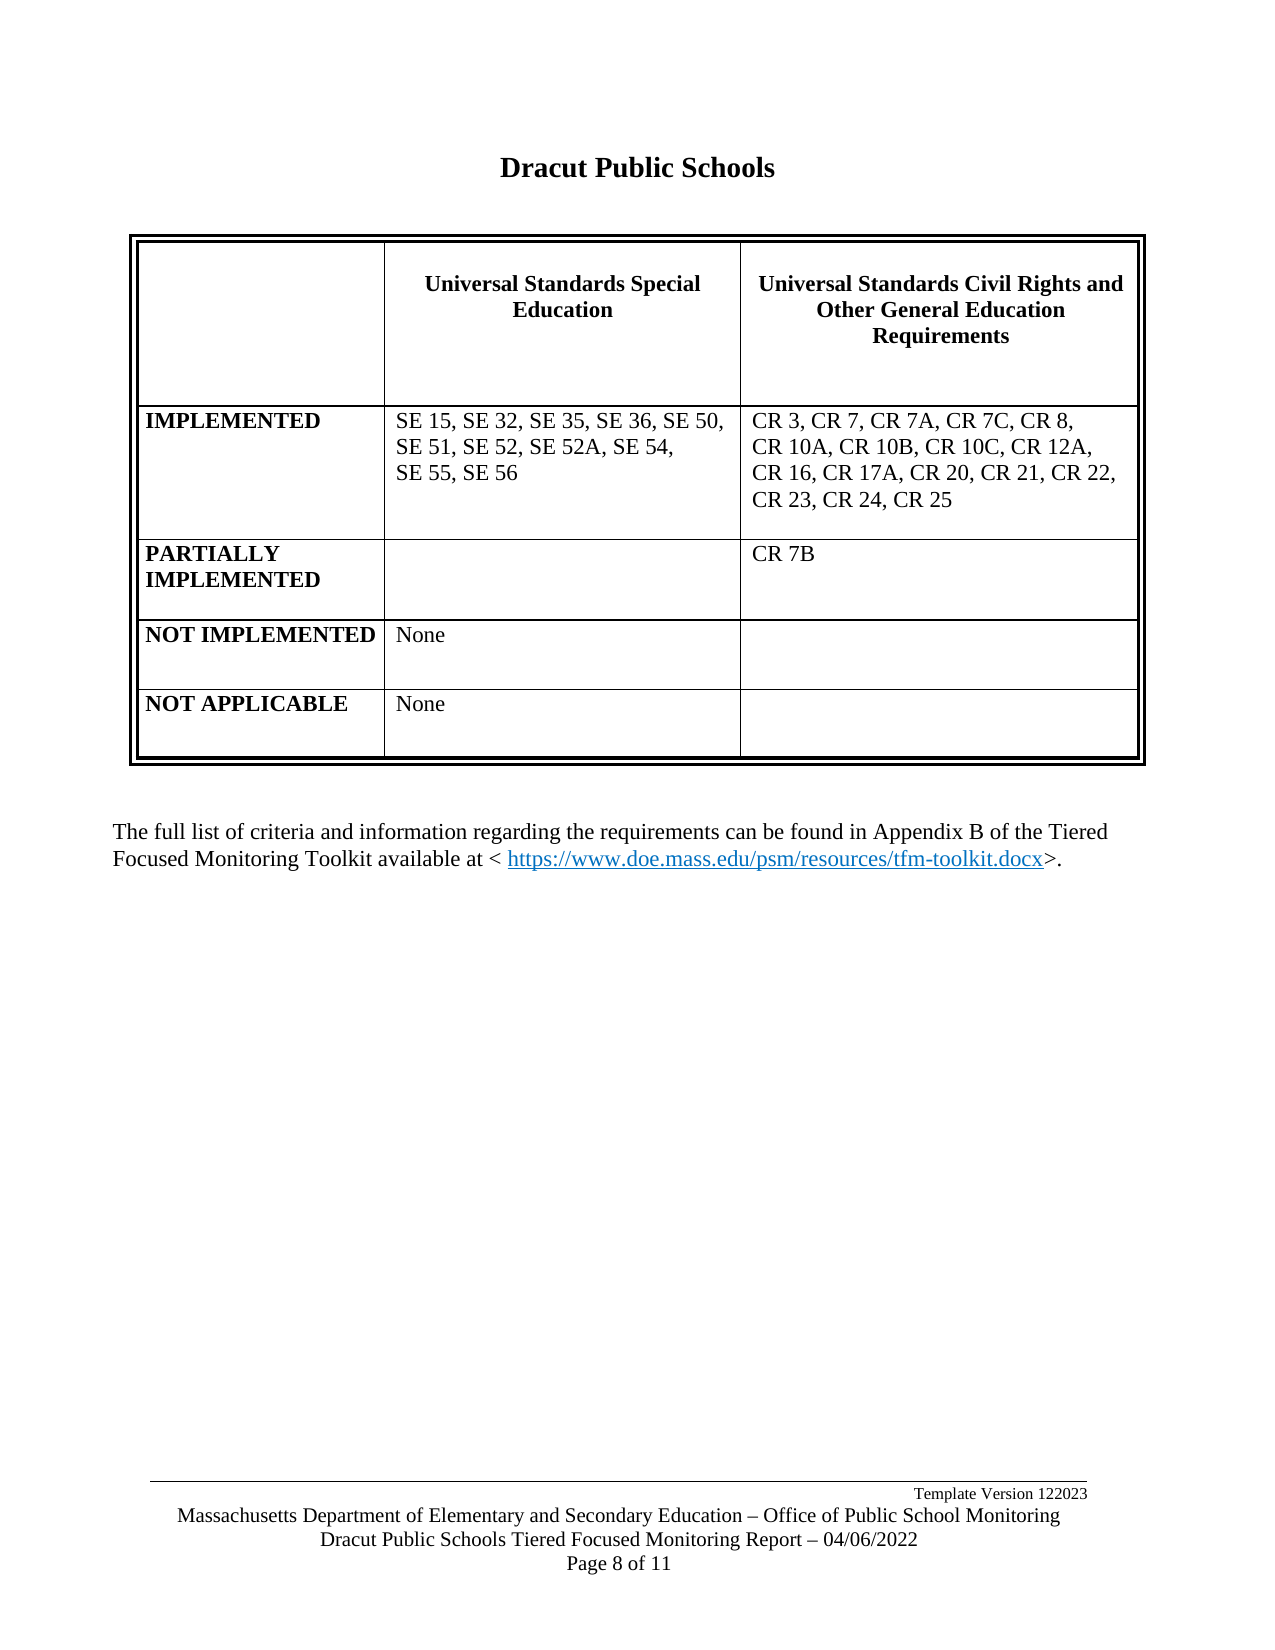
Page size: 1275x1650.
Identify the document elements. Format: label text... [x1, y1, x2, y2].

table_cell None [385, 621, 740, 688]
table_cell SE 15, SE 32, SE 35, SE 36, SE 50, SE 51, SE 52, SE 52A, SE 54, SE 55, SE 56 [385, 407, 740, 538]
table_cell PARTIALLY IMPLEMENTED [139, 540, 384, 619]
table_cell NOT IMPLEMENTED [139, 621, 384, 688]
table_header Universal Standards Special Education [385, 243, 740, 405]
table_cell CR 7B [741, 540, 1137, 619]
table_header [134, 237, 384, 405]
table_header Universal Standards Civil Rights and Other General Education Requirements [741, 237, 1141, 405]
table_cell CR 3, CR 7, CR 7A, CR 7C, CR 8, CR 10A, CR 10B, CR 10C, CR 12A, CR 16, CR 17A, CR 20, CR 21, CR 22, CR 23, CR 24, CR 25 [741, 407, 1137, 538]
text The full list of criteria and information regarding the requirements can be found in Appendix B of the Tiered Focused Monitoring Toolkit available at < https://www.doe.mass.edu/psm/resources/tfm-toolkit.docx>. [112, 818, 1172, 871]
table_cell [741, 690, 1137, 756]
table_cell [741, 621, 1137, 688]
table_cell IMPLEMENTED [139, 407, 384, 538]
table_cell None [385, 690, 740, 756]
text Dracut Public Schools [150, 150, 1125, 183]
table_cell NOT APPLICABLE [139, 690, 384, 756]
table_cell [385, 540, 740, 619]
